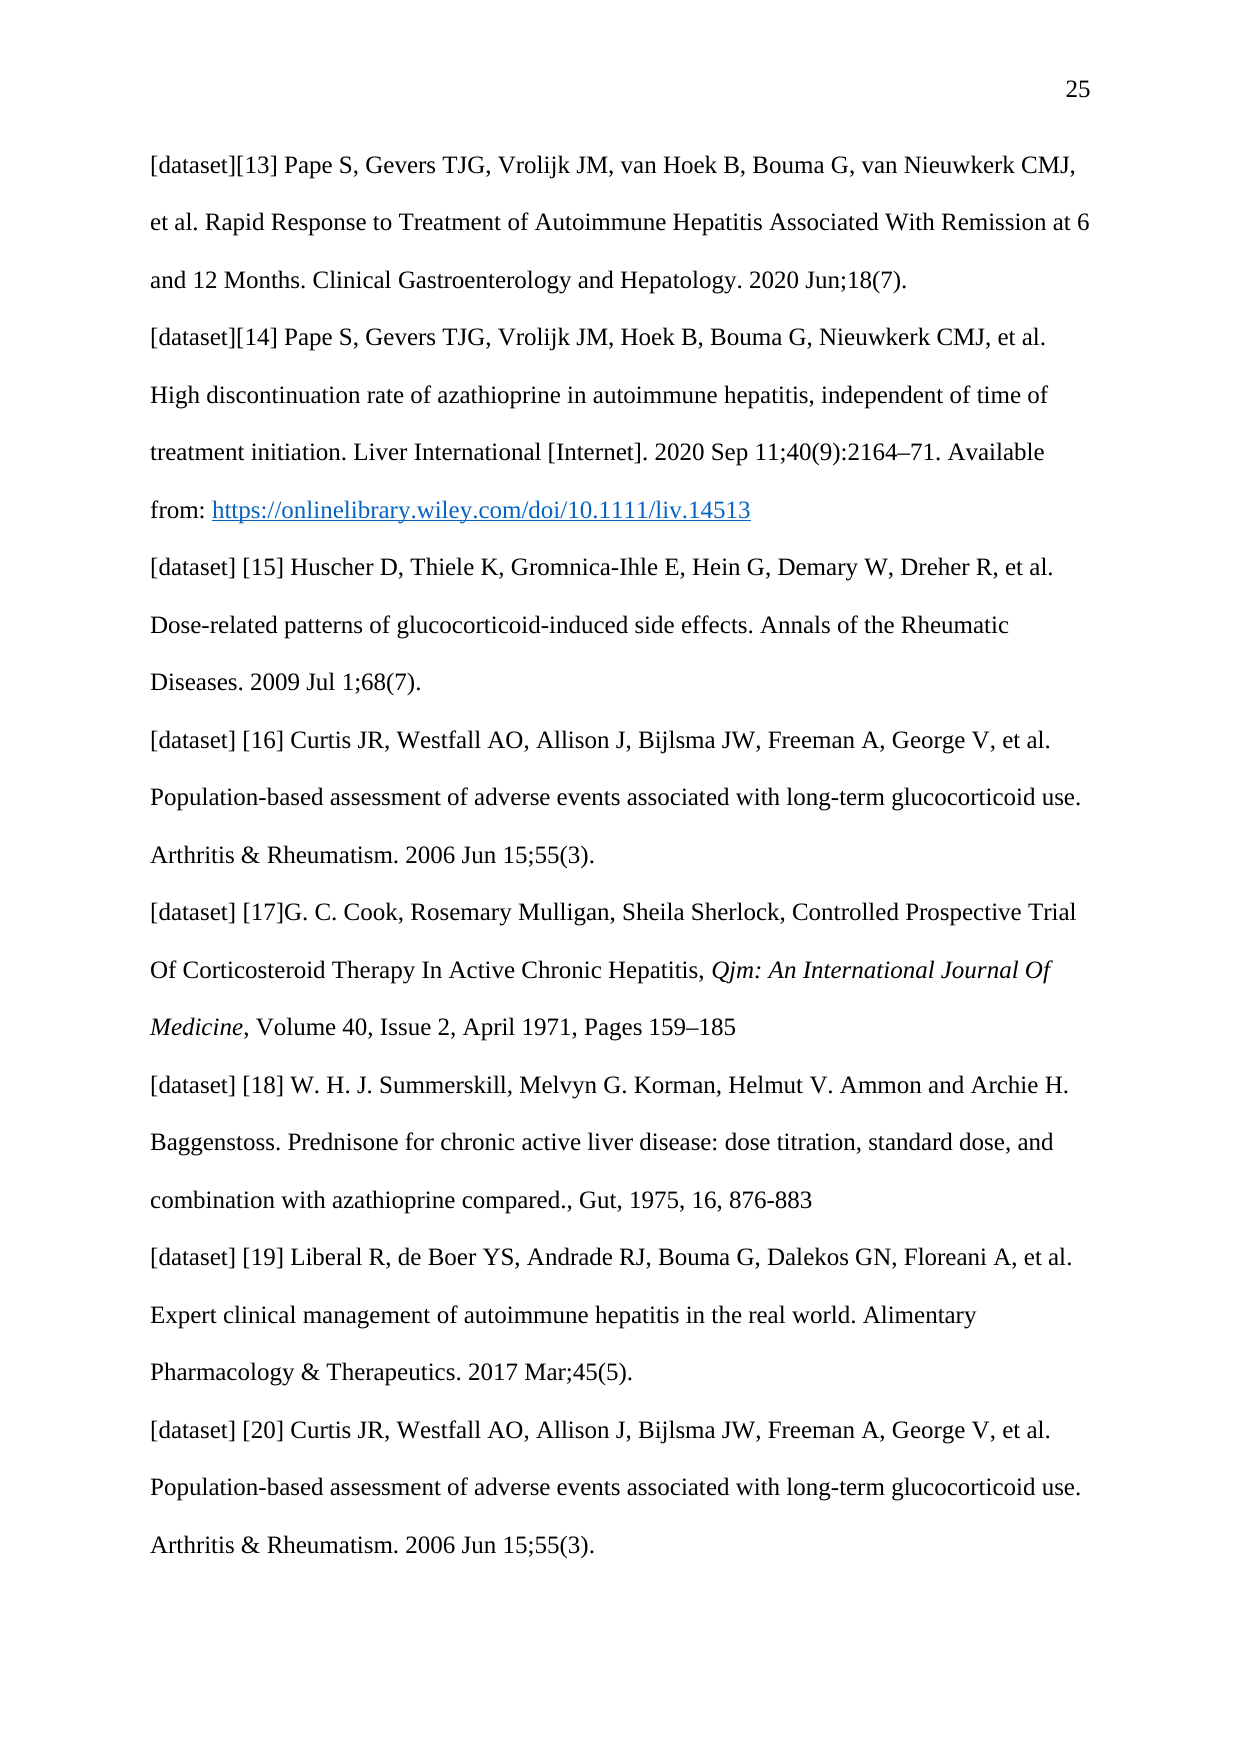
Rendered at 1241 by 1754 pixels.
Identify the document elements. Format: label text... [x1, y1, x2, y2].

text [dataset][14] Pape S, Gevers TJG, Vrolijk JM, Hoek B, Bouma G, Nieuwkerk CMJ, et al. High discontinuation rate of azathioprine in autoimmune hepatitis, independent of time of treatment initiation. Liver International [Internet]. 2020 Sep 11;40(9):2164–71. Available from: https://onlinelibrary.wiley.com/doi/10.1111/liv.14513 [150, 322, 1090, 524]
text [dataset] [16] Curtis JR, Westfall AO, Allison J, Bijlsma JW, Freeman A, George V, et al. Population-based assessment of adverse events associated with long-term glucocorticoid use. Arthritis & Rheumatism. 2006 Jun 15;55(3). [150, 725, 1090, 869]
text [dataset] [17]G. C. Cook, Rosemary Mulligan, Sheila Sherlock, Controlled Prospective Trial Of Corticosteroid Therapy In Active Chronic Hepatitis, Qjm: An International Journal Of Medicine, Volume 40, Issue 2, April 1971, Pages 159–185 [150, 897, 1090, 1041]
text [dataset] [19] Liberal R, de Boer YS, Andrade RJ, Bouma G, Dalekos GN, Floreani A, et al. Expert clinical management of autoimmune hepatitis in the real world. Alimentary Pharmacology & Therapeutics. 2017 Mar;45(5). [150, 1242, 1090, 1386]
text [dataset] [20] Curtis JR, Westfall AO, Allison J, Bijlsma JW, Freeman A, George V, et al. Population-based assessment of adverse events associated with long-term glucocorticoid use. Arthritis & Rheumatism. 2006 Jun 15;55(3). [83, 1415, 1090, 1559]
text [dataset] [18] W. H. J. Summerskill, Melvyn G. Korman, Helmut V. Ammon and Archie H. Baggenstoss. Prednisone for chronic active liver disease: dose titration, standard dose, and combination with azathioprine compared., Gut, 1975, 16, 876-883 [150, 1070, 1090, 1214]
text [dataset][13] Pape S, Gevers TJG, Vrolijk JM, van Hoek B, Bouma G, van Nieuwkerk CMJ, et al. Rapid Response to Treatment of Autoimmune Hepatitis Associated With Remission at 6 and 12 Months. Clinical Gastroenterology and Hepatology. 2020 Jun;18(7). [150, 150, 1090, 294]
text [dataset] [15] Huscher D, Thiele K, Gromnica-Ihle E, Hein G, Demary W, Dreher R, et al. Dose-related patterns of glucocorticoid-induced side effects. Annals of the Rheumatic Diseases. 2009 Jul 1;68(7). [150, 552, 1090, 696]
